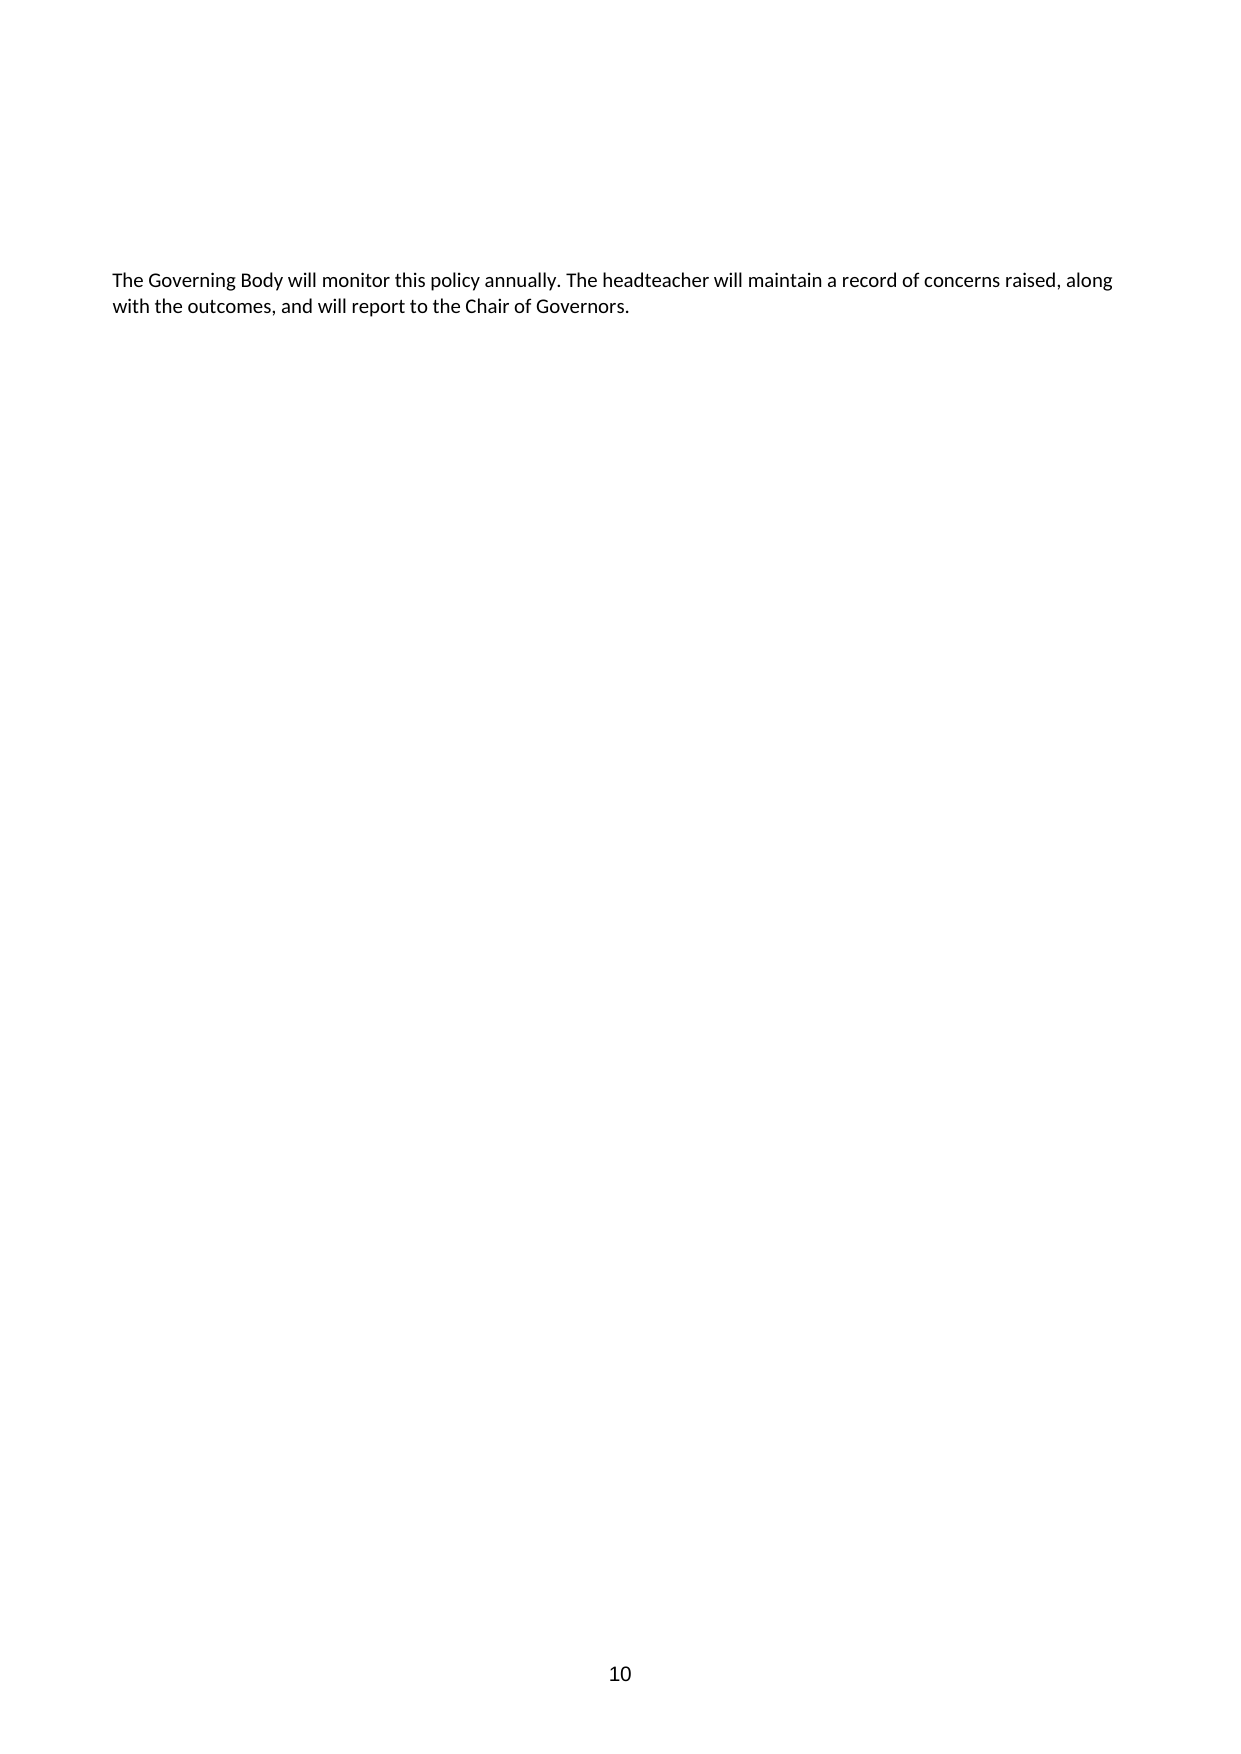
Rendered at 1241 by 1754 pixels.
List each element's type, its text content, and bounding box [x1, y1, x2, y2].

text The Governing Body will monitor this policy annually. The headteacher will maintain a record of concerns raised, along with the outcomes, and will report to the Chair of Governors. [112, 267, 1128, 318]
